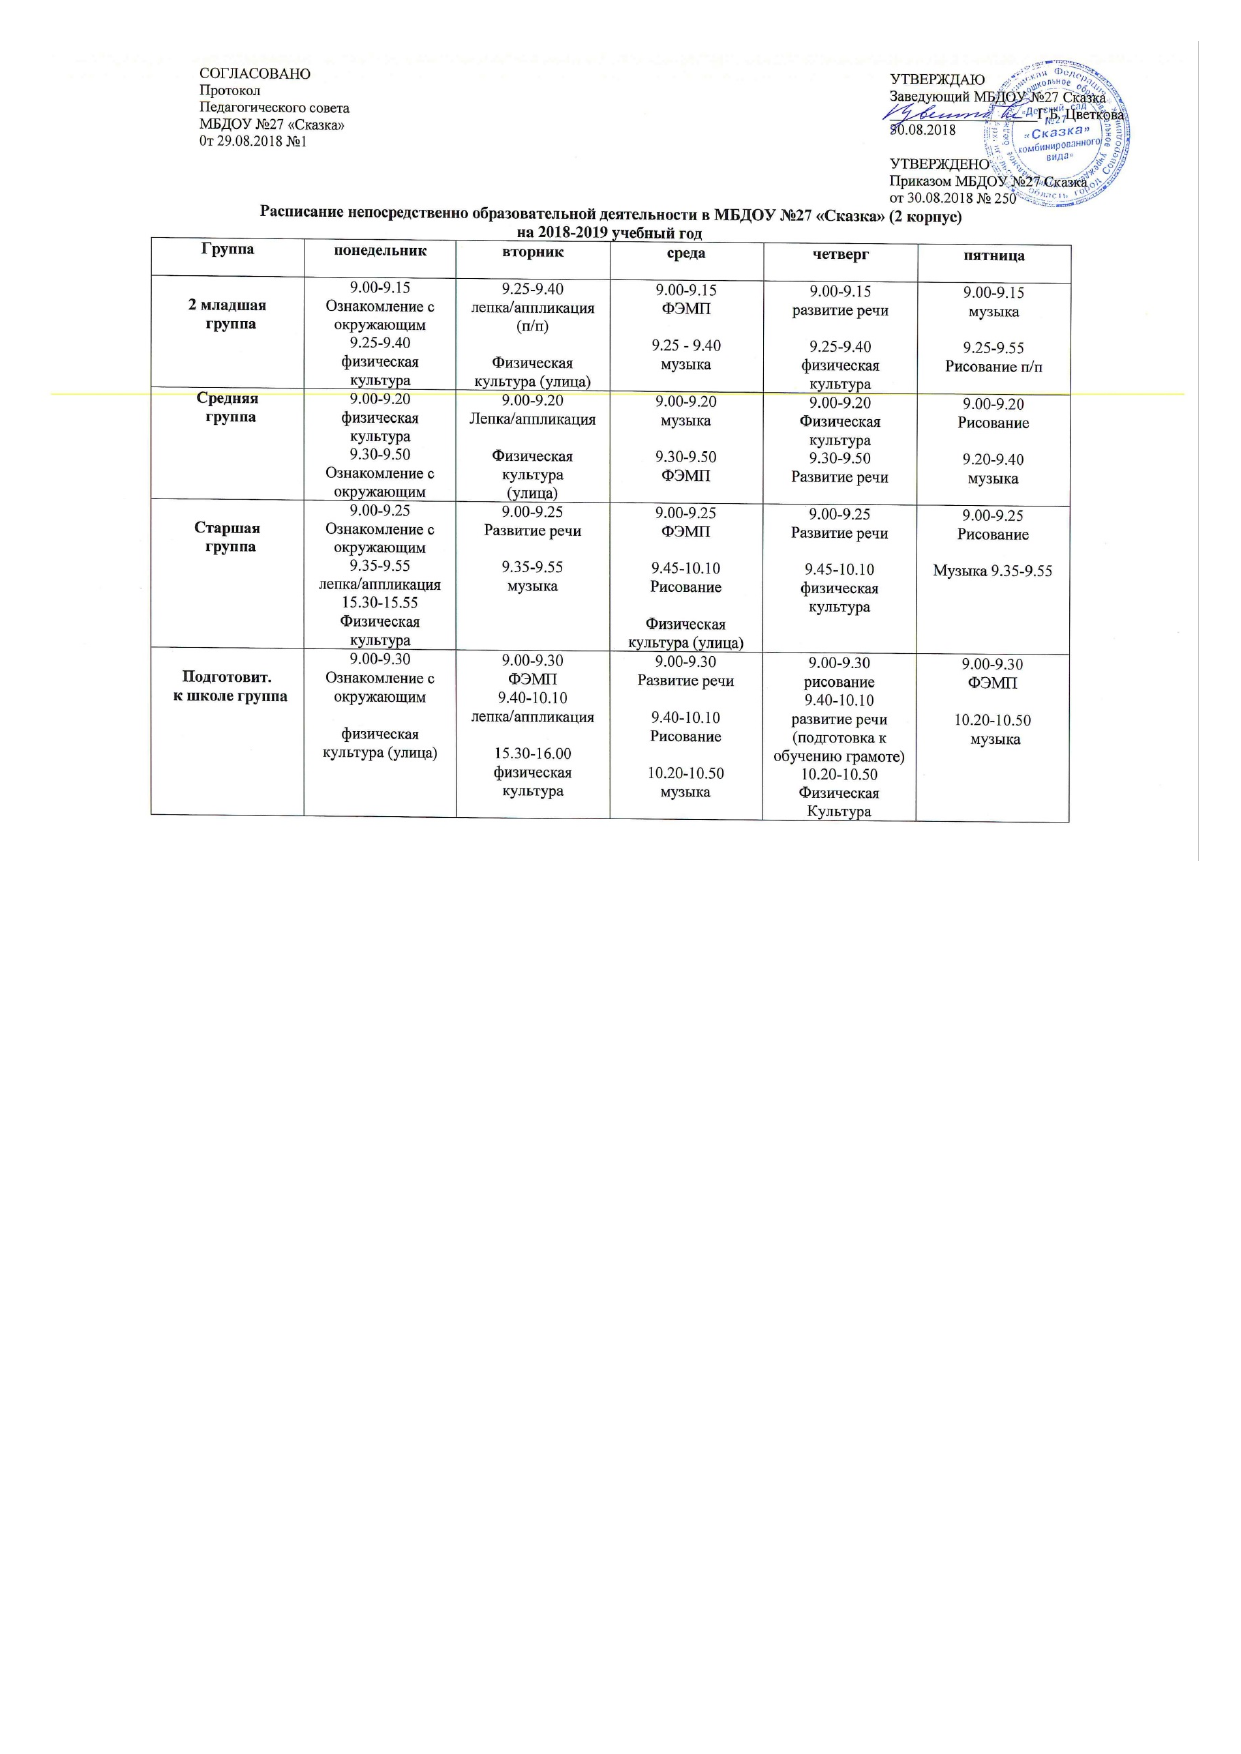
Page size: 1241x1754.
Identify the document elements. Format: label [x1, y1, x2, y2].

picture [41, 41, 1199, 861]
